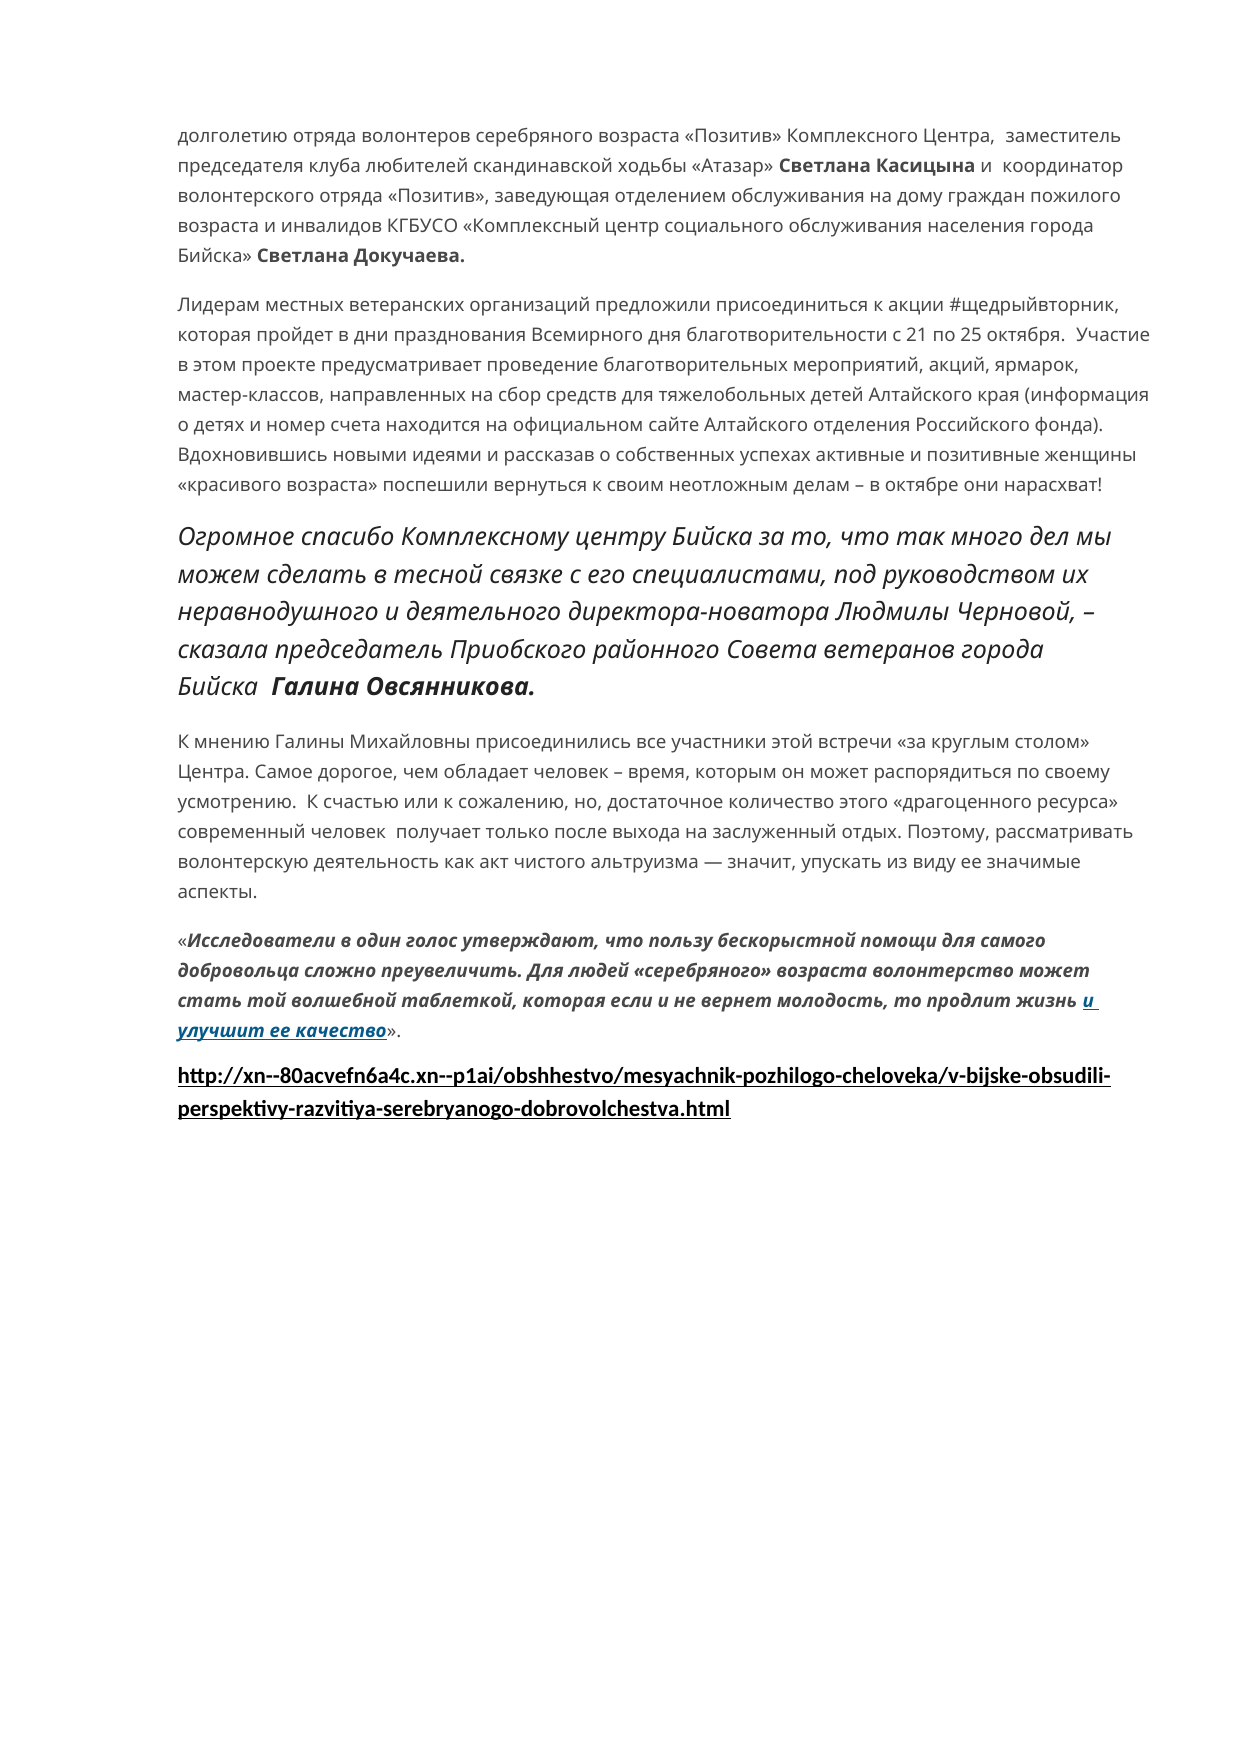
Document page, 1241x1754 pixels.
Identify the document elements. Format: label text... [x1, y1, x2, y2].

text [177, 118, 1152, 268]
text К мнению Галины Михайловны присоединились все участники этой встречи «за круглым столом» Центра. Самое дорогое, чем обладает человек – время, которым он может распорядиться по своему усмотрению. К счастью или к сожалению, но, достаточное количество этого «драгоценного ресурса» современный человек получает только после выхода на заслуженный отдых. Поэтому, рассматривать волонтерскую деятельность как акт чистого альтруизма — значит, упускать из виду ее значимые аспекты. [177, 724, 1152, 904]
text «Исследователи в один голос утверждают, что пользу бескорыстной помощи для самого добровольца сложно преувеличить. Для людей «серебряного» возраста волонтерство может стать той волшебной таблеткой, которая если и не вернет молодость, то продлит жизнь и улучшит ее качество». [177, 923, 1152, 1043]
text Огромное спасибо Комплексному центру Бийска за то, что так много дел мы можем сделать в тесной связке с его специалистами, под руководством их неравнодушного и деятельного директора-новатора Людмилы Черновой, – сказала председатель Приобского районного Совета ветеранов города Бийска Галина Овсянникова. [177, 516, 1152, 703]
text Лидерам местных ветеранских организаций предложили присоединиться к акции #щедрыйвторник, которая пройдет в дни празднования Всемирного дня благотворительности с 21 по 25 октября. Участие в этом проекте предусматривает проведение благотворительных мероприятий, акций, ярмарок, мастер-классов, направленных на сбор средств для тяжелобольных детей Алтайского края (информация о детях и номер счета находится на официальном сайте Алтайского отделения Российского фонда). Вдохновившись новыми идеями и рассказав о собственных успехах активные и позитивные женщины «красивого возраста» поспешили вернуться к своим неотложным делам – в октябре они нарасхват! [177, 287, 1152, 497]
text http://xn--80acvefn6a4c.xn--p1ai/obshhestvo/mesyachnik-pozhilogo-cheloveka/v-bijske-obsudili-perspektivy-razvitiya-serebryanogo-dobrovolchestva.html [177, 1061, 1152, 1122]
